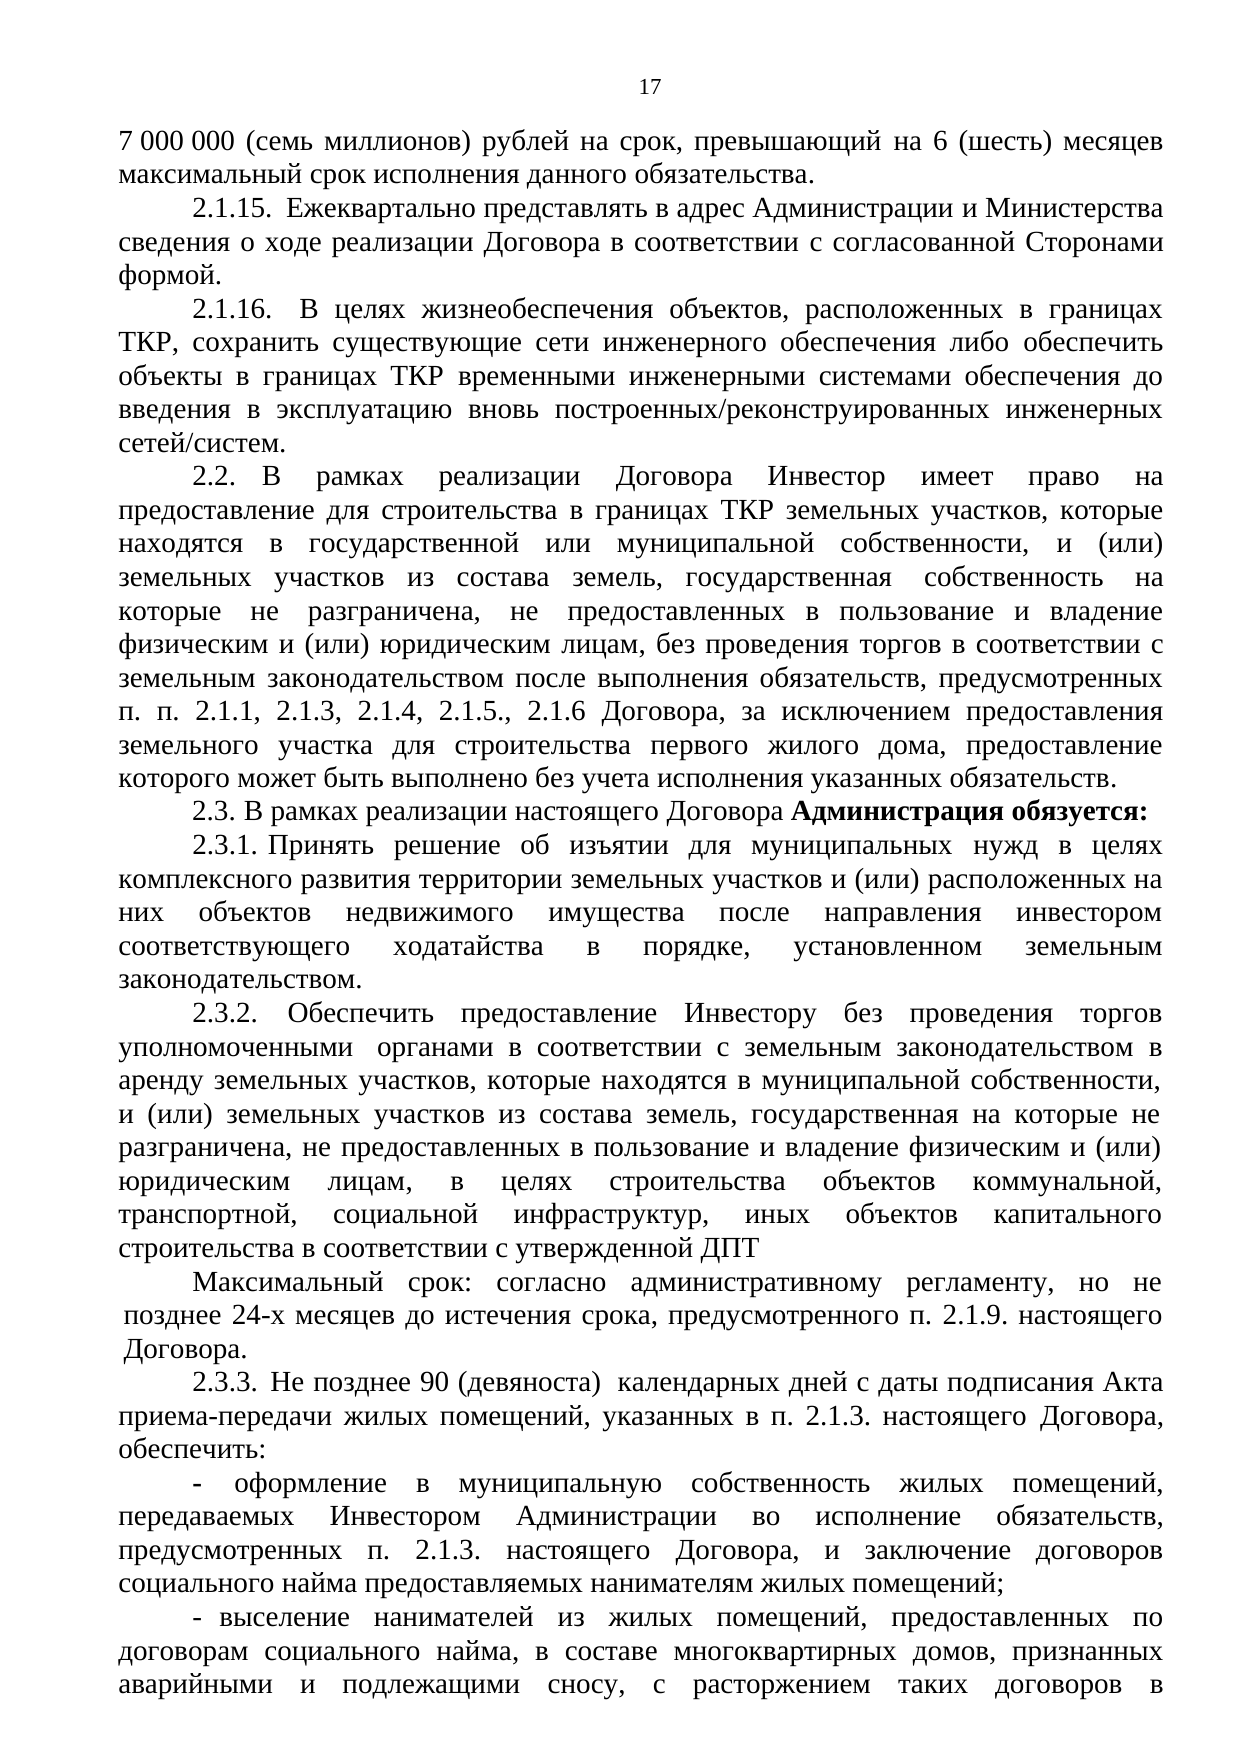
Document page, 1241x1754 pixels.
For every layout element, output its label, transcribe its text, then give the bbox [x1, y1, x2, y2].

list В целях жизнеобеспечения объектов, расположенных в границах ТКР, сохранить существующие сети инженерного обеспечения либо обеспечить объекты в границах ТКР временными инженерными системами обеспечения до введения в эксплуатацию вновь построенных/реконструированных инженерных сетей/систем. [118, 291, 1163, 458]
list Принять решение об изъятии для муниципальных нужд в целях комплексного развития территории земельных участков и (или) расположенных на них объектов недвижимого имущества после направления инвестором соответствующего ходатайства в порядке, установленном земельным законодательством. [118, 827, 1163, 995]
list Максимальный срок: согласно административному регламенту, но не позднее 24-х месяцев до истечения срока, предусмотренного п. 2.1.9. настоящего Договора. [123, 1264, 1162, 1364]
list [118, 123, 1164, 190]
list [118, 1599, 1163, 1700]
list Ежеквартально представлять в адрес Администрации и Министерства сведения о ходе реализации Договора в соответствии с согласованной Сторонами формой. [118, 190, 1164, 291]
list В рамках реализации Договора Инвестор имеет право на предоставление для строительства в границах ТКР земельных участков, которые находятся в государственной или муниципальной собственности, и (или) земельных участков из состава земель, государственная собственность на которые не разграничена, не предоставленных в пользование и владение физическим и (или) юридическим лицам, без проведения торгов в соответствии с земельным законодательством после выполнения обязательств, предусмотренных п. п. 2.1.1, 2.1.3, 2.1.4, 2.1.5., 2.1.6 Договора, за исключением предоставления земельного участка для строительства первого жилого дома, предоставление которого может быть выполнено без учета исполнения указанных обязательств. [118, 458, 1163, 794]
list Не позднее 90 (девяноста) календарных дней с даты подписания Акта приема-передачи жилых помещений, указанных в п. 2.1.3. настоящего Договора, обеспечить: [118, 1364, 1164, 1465]
list Обеспечить предоставление Инвестору без проведения торгов уполномоченными органами в соответствии с земельным законодательством в аренду земельных участков, которые находятся в муниципальной собственности, и (или) земельных участков из состава земель, государственная на которые не разграничена, не предоставленных в пользование и владение физическим и (или) юридическим лицам, в целях строительства объектов коммунальной, транспортной, социальной инфраструктур, иных объектов капитального строительства в соответствии с утвержденной ДПТ [118, 995, 1162, 1263]
list оформление в муниципальную собственность жилых помещений, передаваемых Инвестором Администрации во исполнение обязательств, предусмотренных п. 2.1.3. настоящего Договора, и заключение договоров социального найма предоставляемых нанимателям жилых помещений; [118, 1465, 1164, 1599]
list В рамках реализации настоящего Договора Администрация обязуется: [192, 794, 1181, 827]
